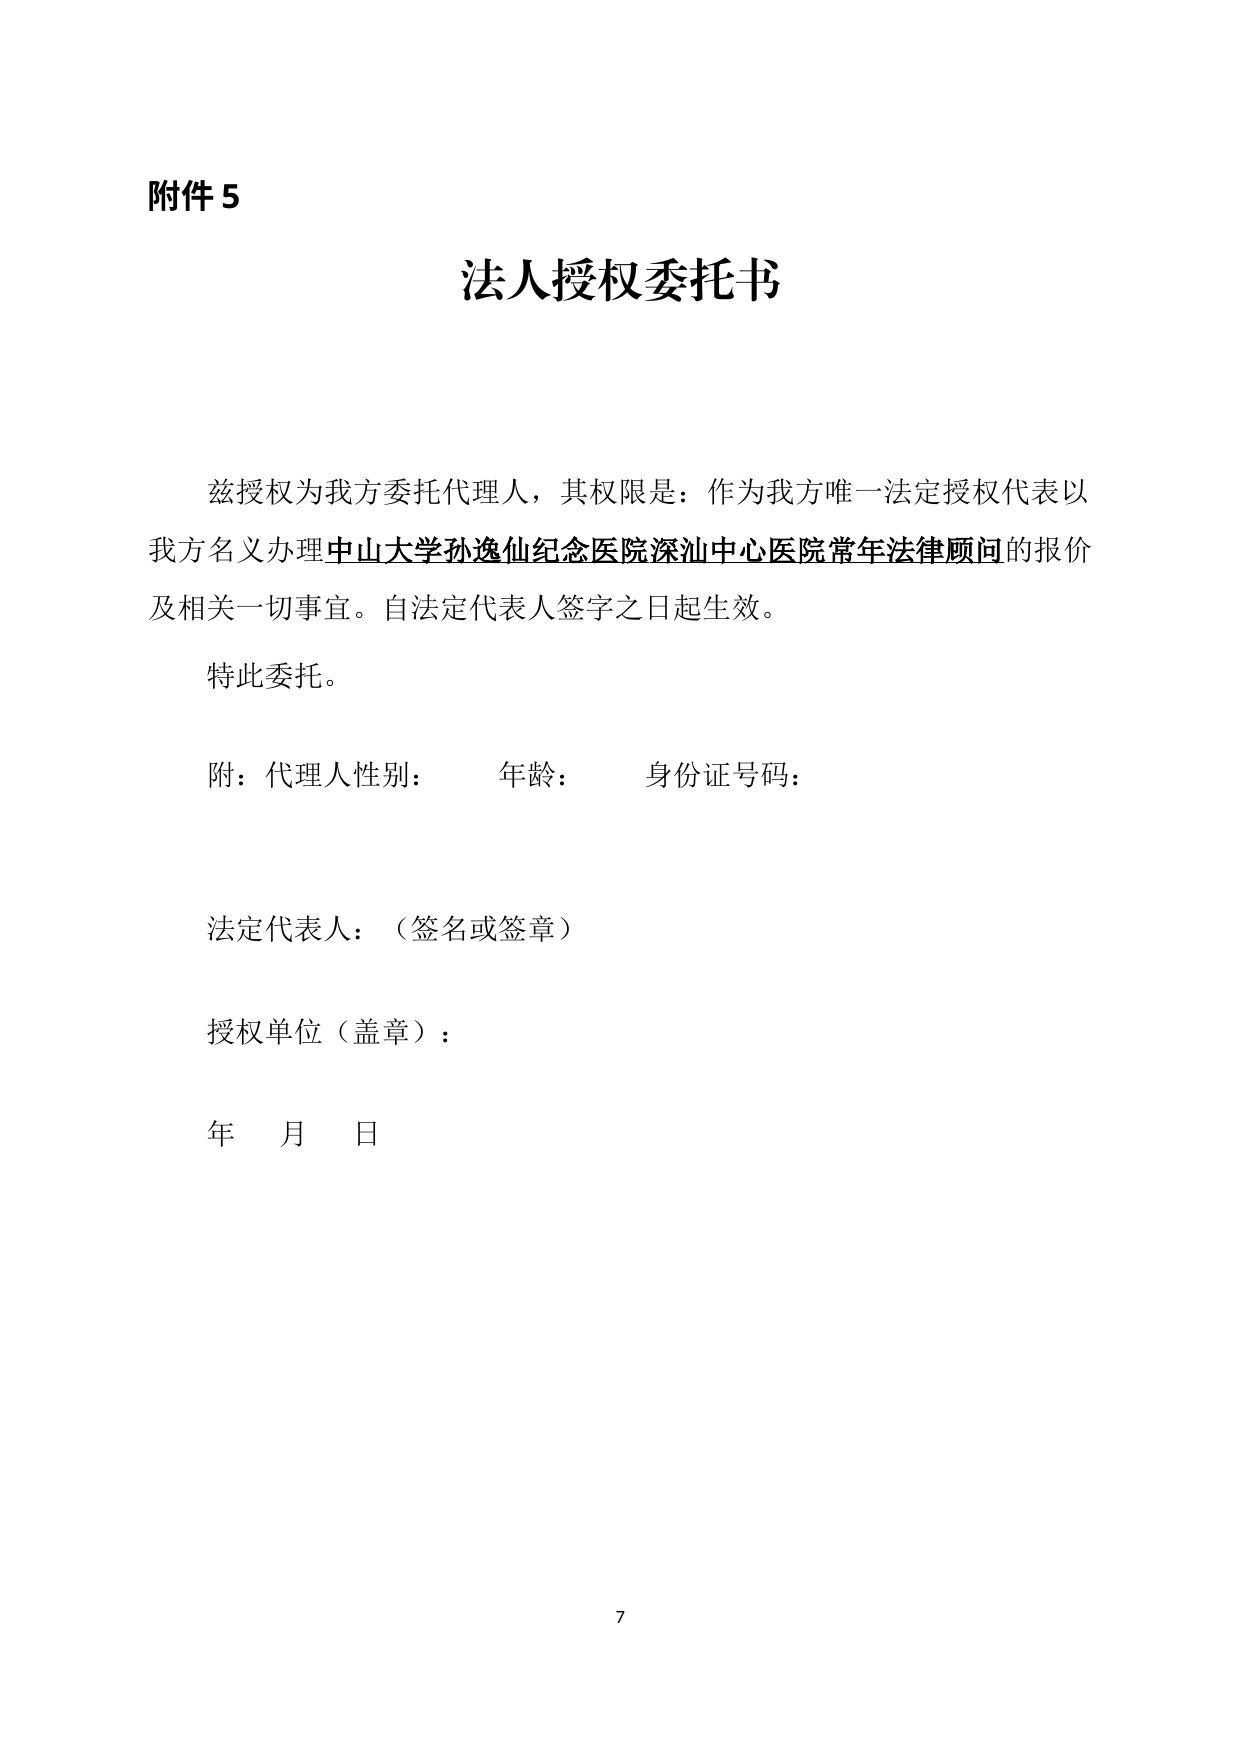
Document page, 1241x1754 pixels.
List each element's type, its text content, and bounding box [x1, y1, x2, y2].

text 附件5 [148, 161, 1092, 226]
text 授权单位（盖章）： [148, 1009, 1092, 1050]
text 兹授权为我方委托代理人，其权限是：作为我方唯一法定授权代表以我方名义办理中山大学孙逸仙纪念医院深汕中心医院常年法律顾问的报价及相关一切事宜。自法定代表人签字之日起生效。 [148, 448, 1092, 623]
text 特此委托。 [148, 633, 1092, 691]
text 法人授权委托书 [148, 250, 1092, 315]
text 法定代表人：（签名或签章） [148, 906, 1092, 948]
text 附：代理人性别： 年龄： 身份证号码： [148, 752, 1092, 794]
text 年 月 日 [148, 1111, 1092, 1153]
